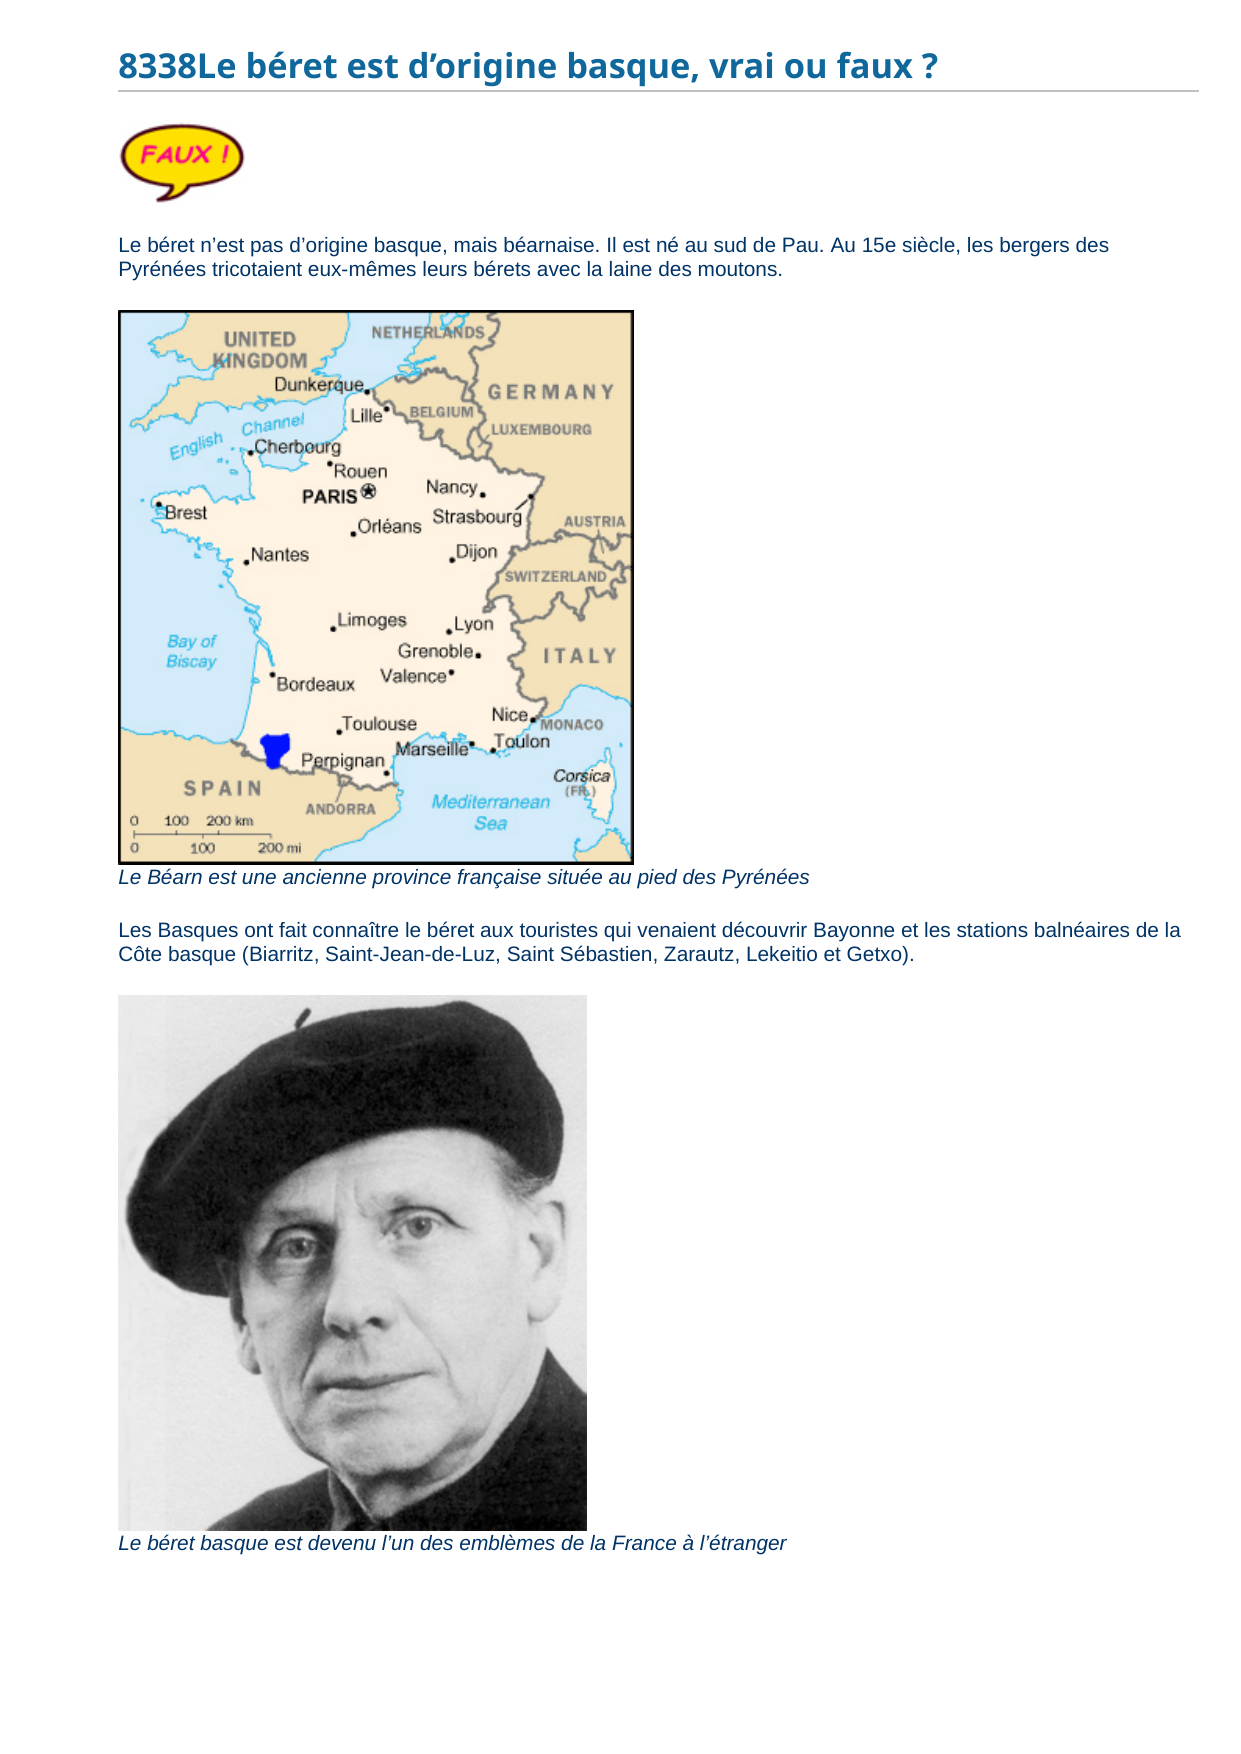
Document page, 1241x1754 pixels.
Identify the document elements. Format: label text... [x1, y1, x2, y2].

picture [118, 995, 587, 1531]
text 8338Le béret est d’origine basque, vrai ou faux ? [118, 41, 1199, 90]
picture [118, 310, 634, 865]
text Les Basques ont fait connaître le béret aux touristes qui venaient découvrir Bayonne et les stations balnéaires de la Côte basque (Biarritz, Saint-Jean-de-Luz, Saint Sébastien, Zarautz, Lekeitio et Getxo). [118, 918, 1199, 966]
picture [118, 121, 248, 204]
text Le béret n’est pas d’origine basque, mais béarnaise. Il est né au sud de Pau. Au 15e siècle, les bergers des Pyrénées tricotaient eux-mêmes leurs bérets avec la laine des moutons. [118, 233, 1199, 281]
